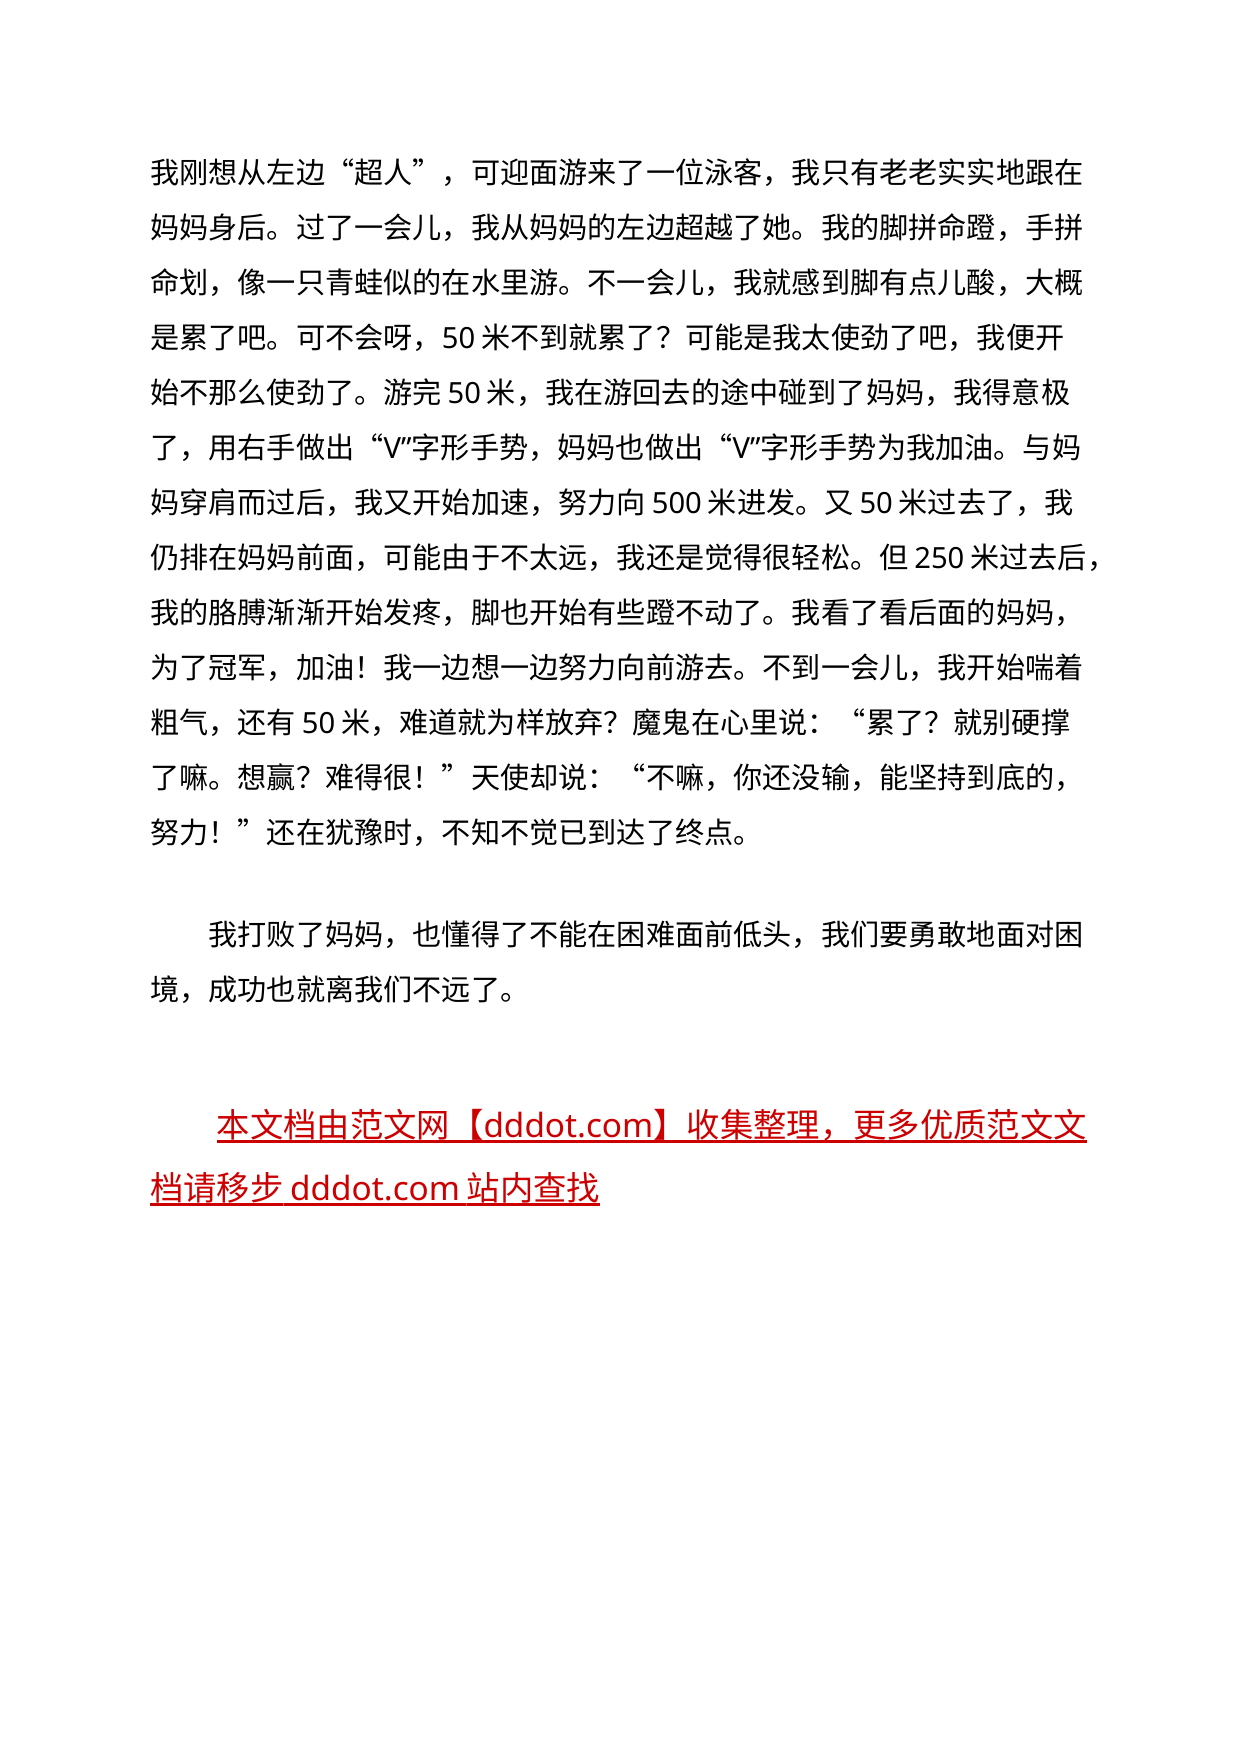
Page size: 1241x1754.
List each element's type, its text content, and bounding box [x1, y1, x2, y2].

text 我打败了妈妈，也懂得了不能在困难面前低头，我们要勇敢地面对困境，成功也就离我们不远了。 [150, 911, 1090, 1008]
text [150, 150, 1090, 852]
text 本文档由范文网【dddot.com】收集整理，更多优质范文文档请移步dddot.com站内查找 [150, 1099, 1090, 1210]
